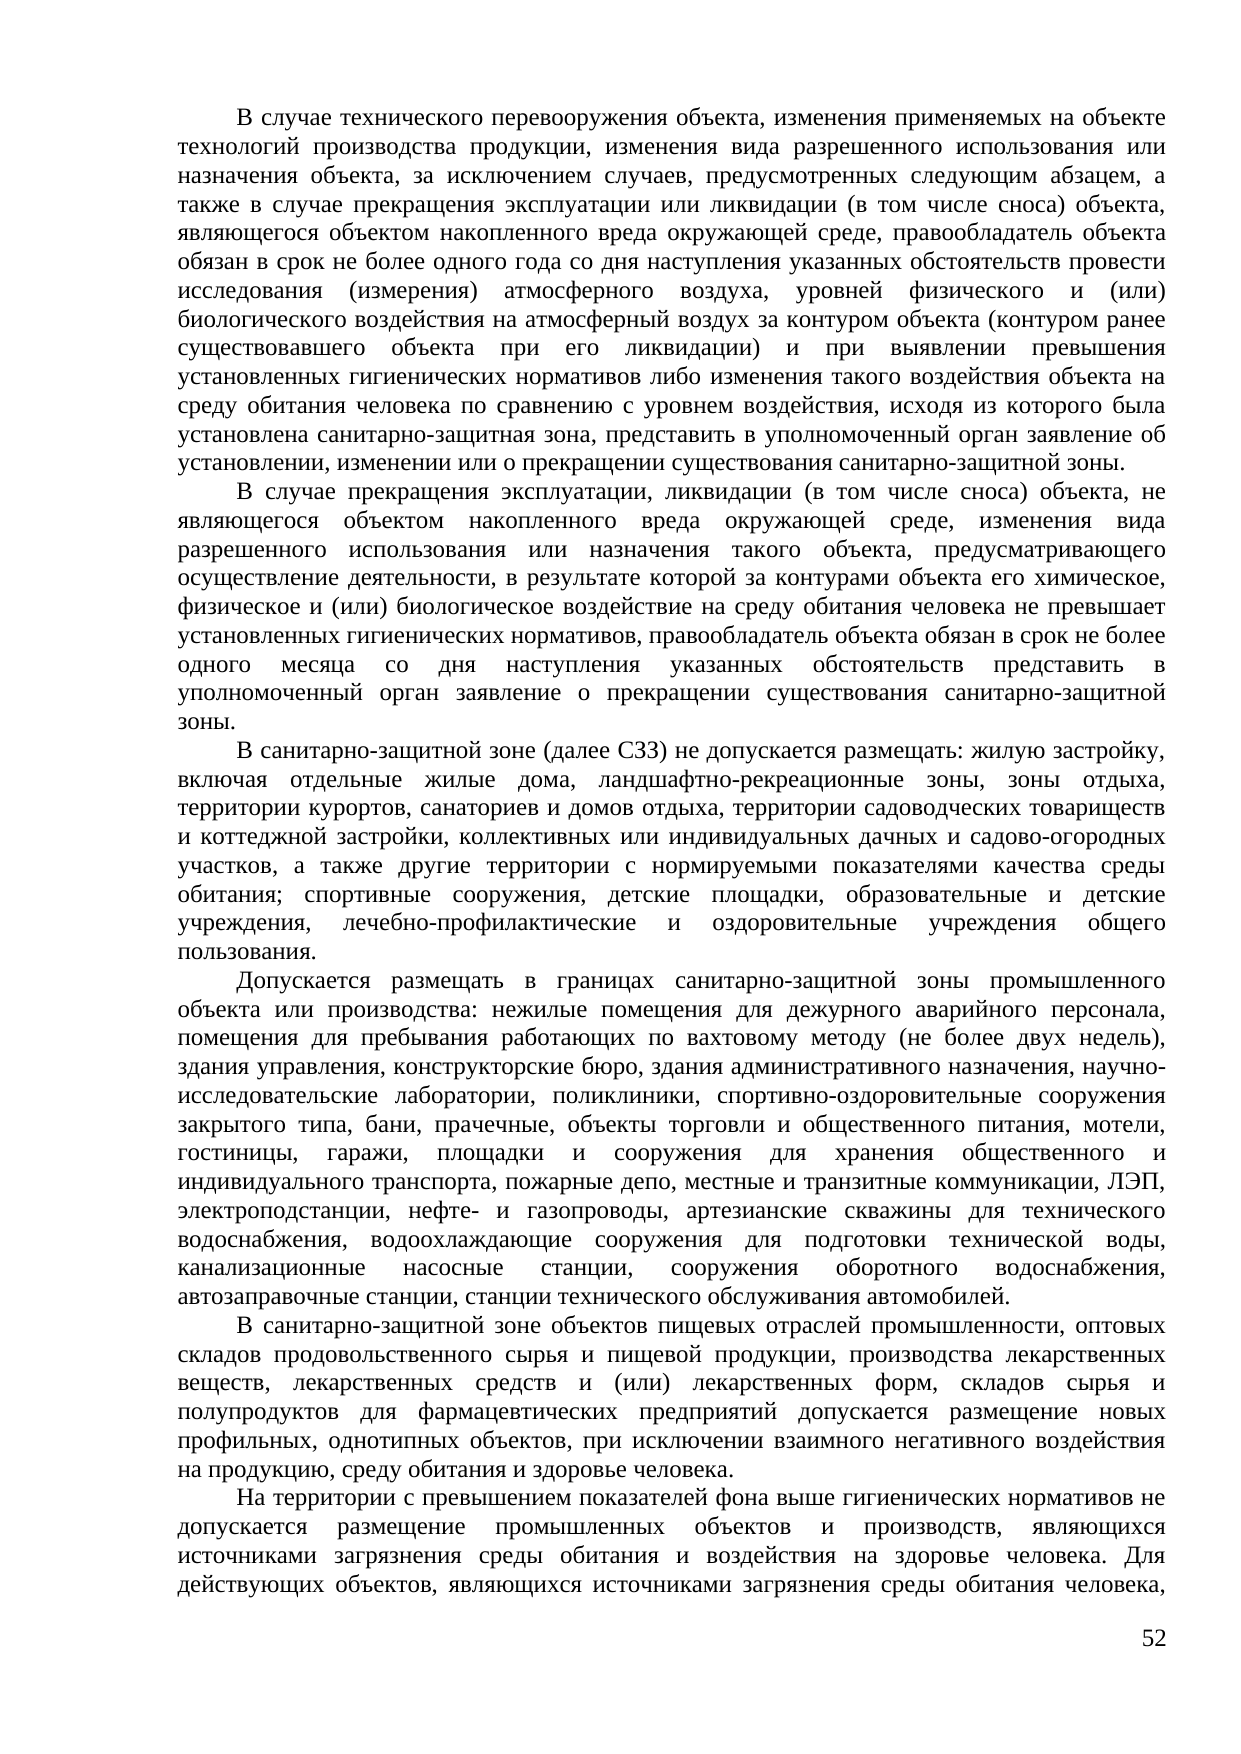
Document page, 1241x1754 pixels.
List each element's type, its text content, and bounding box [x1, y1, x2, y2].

text В санитарно-защитной зоне объектов пищевых отраслей промышленности, оптовых складов продовольственного сырья и пищевой продукции, производства лекарственных веществ, лекарственных средств и (или) лекарственных форм, складов сырья и полупродуктов для фармацевтических предприятий допускается размещение новых профильных, однотипных объектов, при исключении взаимного негативного воздействия на продукцию, среду обитания и здоровье человека. [177, 1310, 1167, 1482]
text В случае технического перевооружения объекта, изменения применяемых на объекте технологий производства продукции, изменения вида разрешенного использования или назначения объекта, за исключением случаев, предусмотренных следующим абзацем, а также в случае прекращения эксплуатации или ликвидации (в том числе сноса) объекта, являющегося объектом накопленного вреда окружающей среде, правообладатель объекта обязан в срок не более одного года со дня наступления указанных обстоятельств провести исследования (измерения) атмосферного воздуха, уровней физического и (или) биологического воздействия на атмосферный воздух за контуром объекта (контуром ранее существовавшего объекта при его ликвидации) и при выявлении превышения установленных гигиенических нормативов либо изменения такого воздействия объекта на среду обитания человека по сравнению с уровнем воздействия, исходя из которого была установлена санитарно-защитная зона, представить в уполномоченный орган заявление об установлении, изменении или о прекращении существования санитарно-защитной зоны. [177, 102, 1167, 476]
text В санитарно-защитной зоне (далее СЗЗ) не допускается размещать: жилую застройку, включая отдельные жилые дома, ландшафтно-рекреационные зоны, зоны отдыха, территории курортов, санаториев и домов отдыха, территории садоводческих товариществ и коттеджной застройки, коллективных или индивидуальных дачных и садово-огородных участков, а также другие территории с нормируемыми показателями качества среды обитания; спортивные сооружения, детские площадки, образовательные и детские учреждения, лечебно-профилактические и оздоровительные учреждения общего пользования. [177, 735, 1167, 965]
text В случае прекращения эксплуатации, ликвидации (в том числе сноса) объекта, не являющегося объектом накопленного вреда окружающей среде, изменения вида разрешенного использования или назначения такого объекта, предусматривающего осуществление деятельности, в результате которой за контурами объекта его химическое, физическое и (или) биологическое воздействие на среду обитания человека не превышает установленных гигиенических нормативов, правообладатель объекта обязан в срок не более одного месяца со дня наступления указанных обстоятельств представить в уполномоченный орган заявление о прекращении существования санитарно-защитной зоны. [177, 476, 1167, 735]
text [177, 1482, 1167, 1597]
text Допускается размещать в границах санитарно-защитной зоны промышленного объекта или производства: нежилые помещения для дежурного аварийного персонала, помещения для пребывания работающих по вахтовому методу (не более двух недель), здания управления, конструкторские бюро, здания административного назначения, научно-исследовательские лаборатории, поликлиники, спортивно-оздоровительные сооружения закрытого типа, бани, прачечные, объекты торговли и общественного питания, мотели, гостиницы, гаражи, площадки и сооружения для хранения общественного и индивидуального транспорта, пожарные депо, местные и транзитные коммуникации, ЛЭП, электроподстанции, нефте- и газопроводы, артезианские скважины для технического водоснабжения, водоохлаждающие сооружения для подготовки технической воды, канализационные насосные станции, сооружения оборотного водоснабжения, автозаправочные станции, станции технического обслуживания автомобилей. [177, 965, 1167, 1310]
